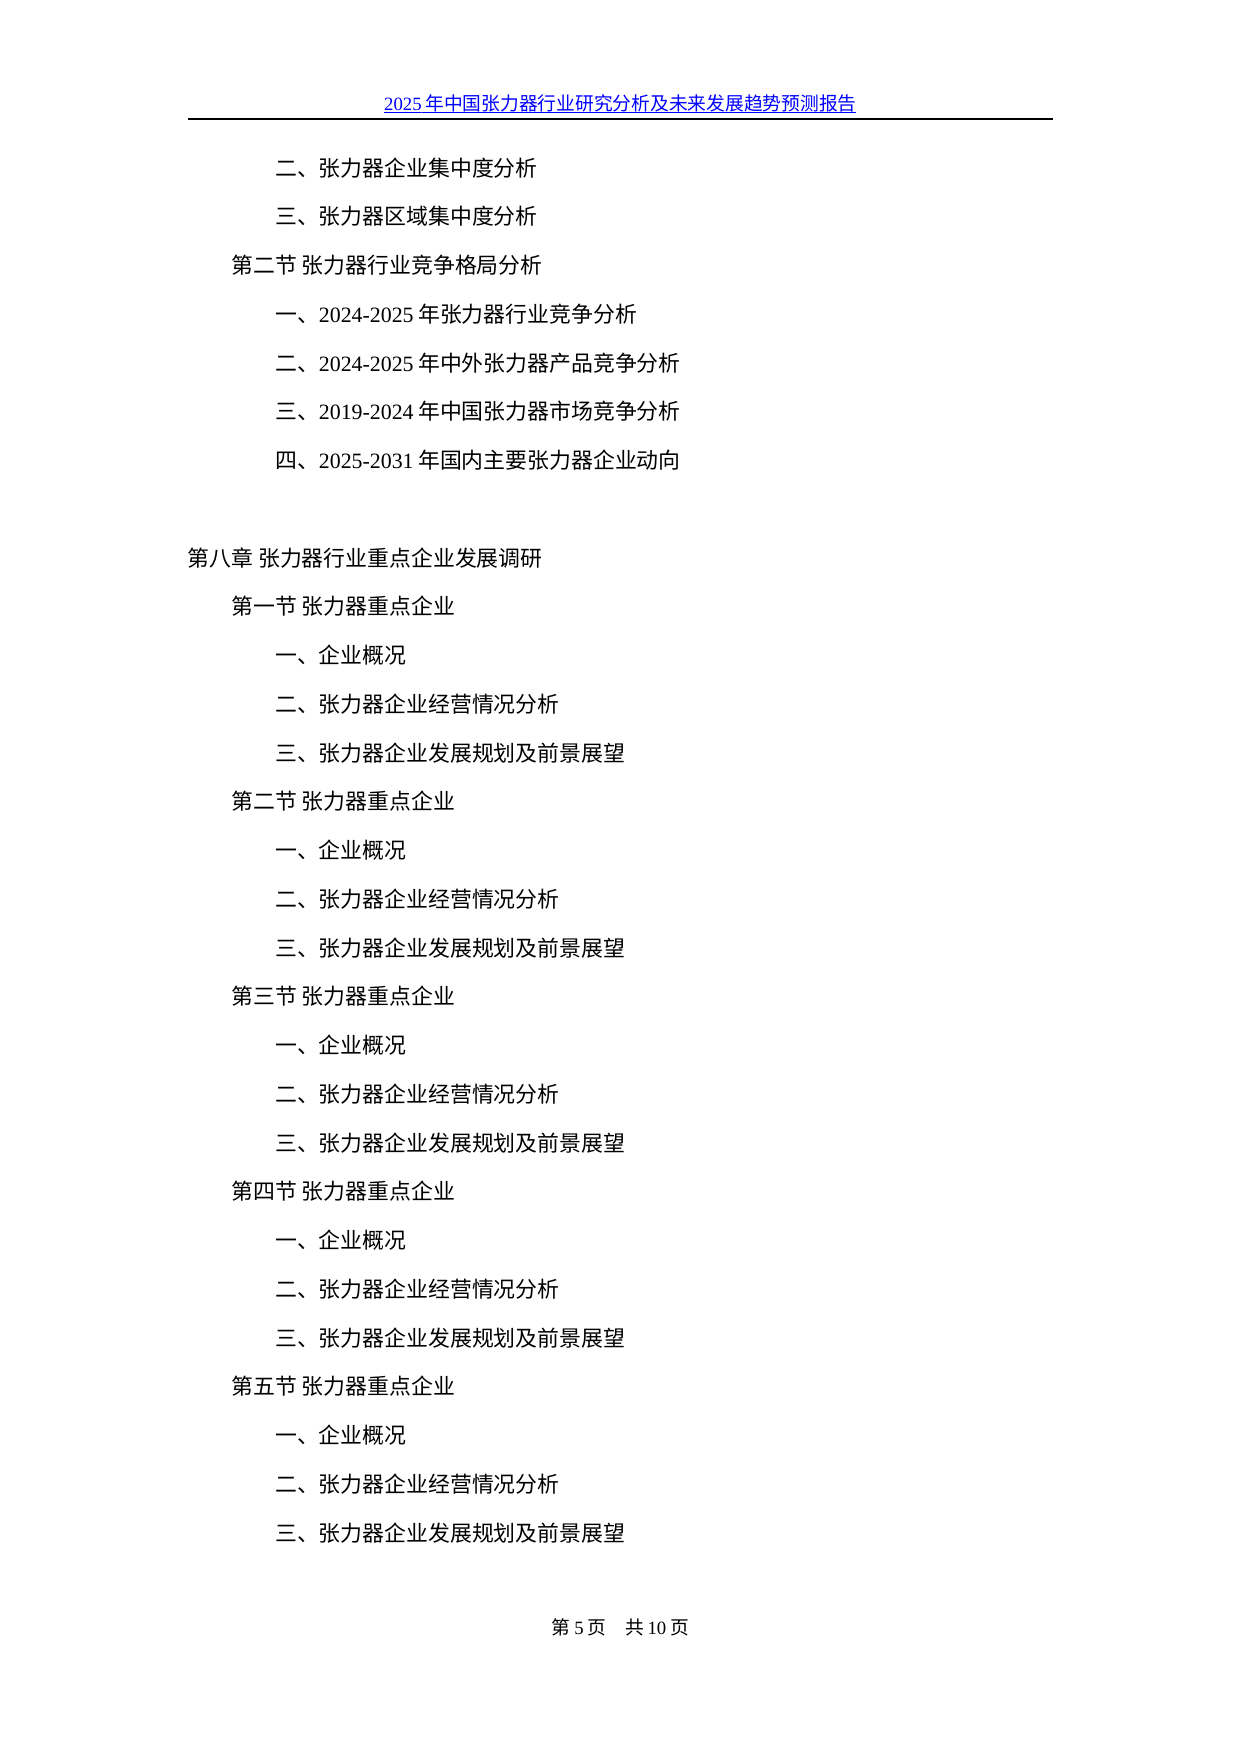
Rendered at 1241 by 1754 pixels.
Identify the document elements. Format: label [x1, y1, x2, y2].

text [187, 150, 1053, 1548]
